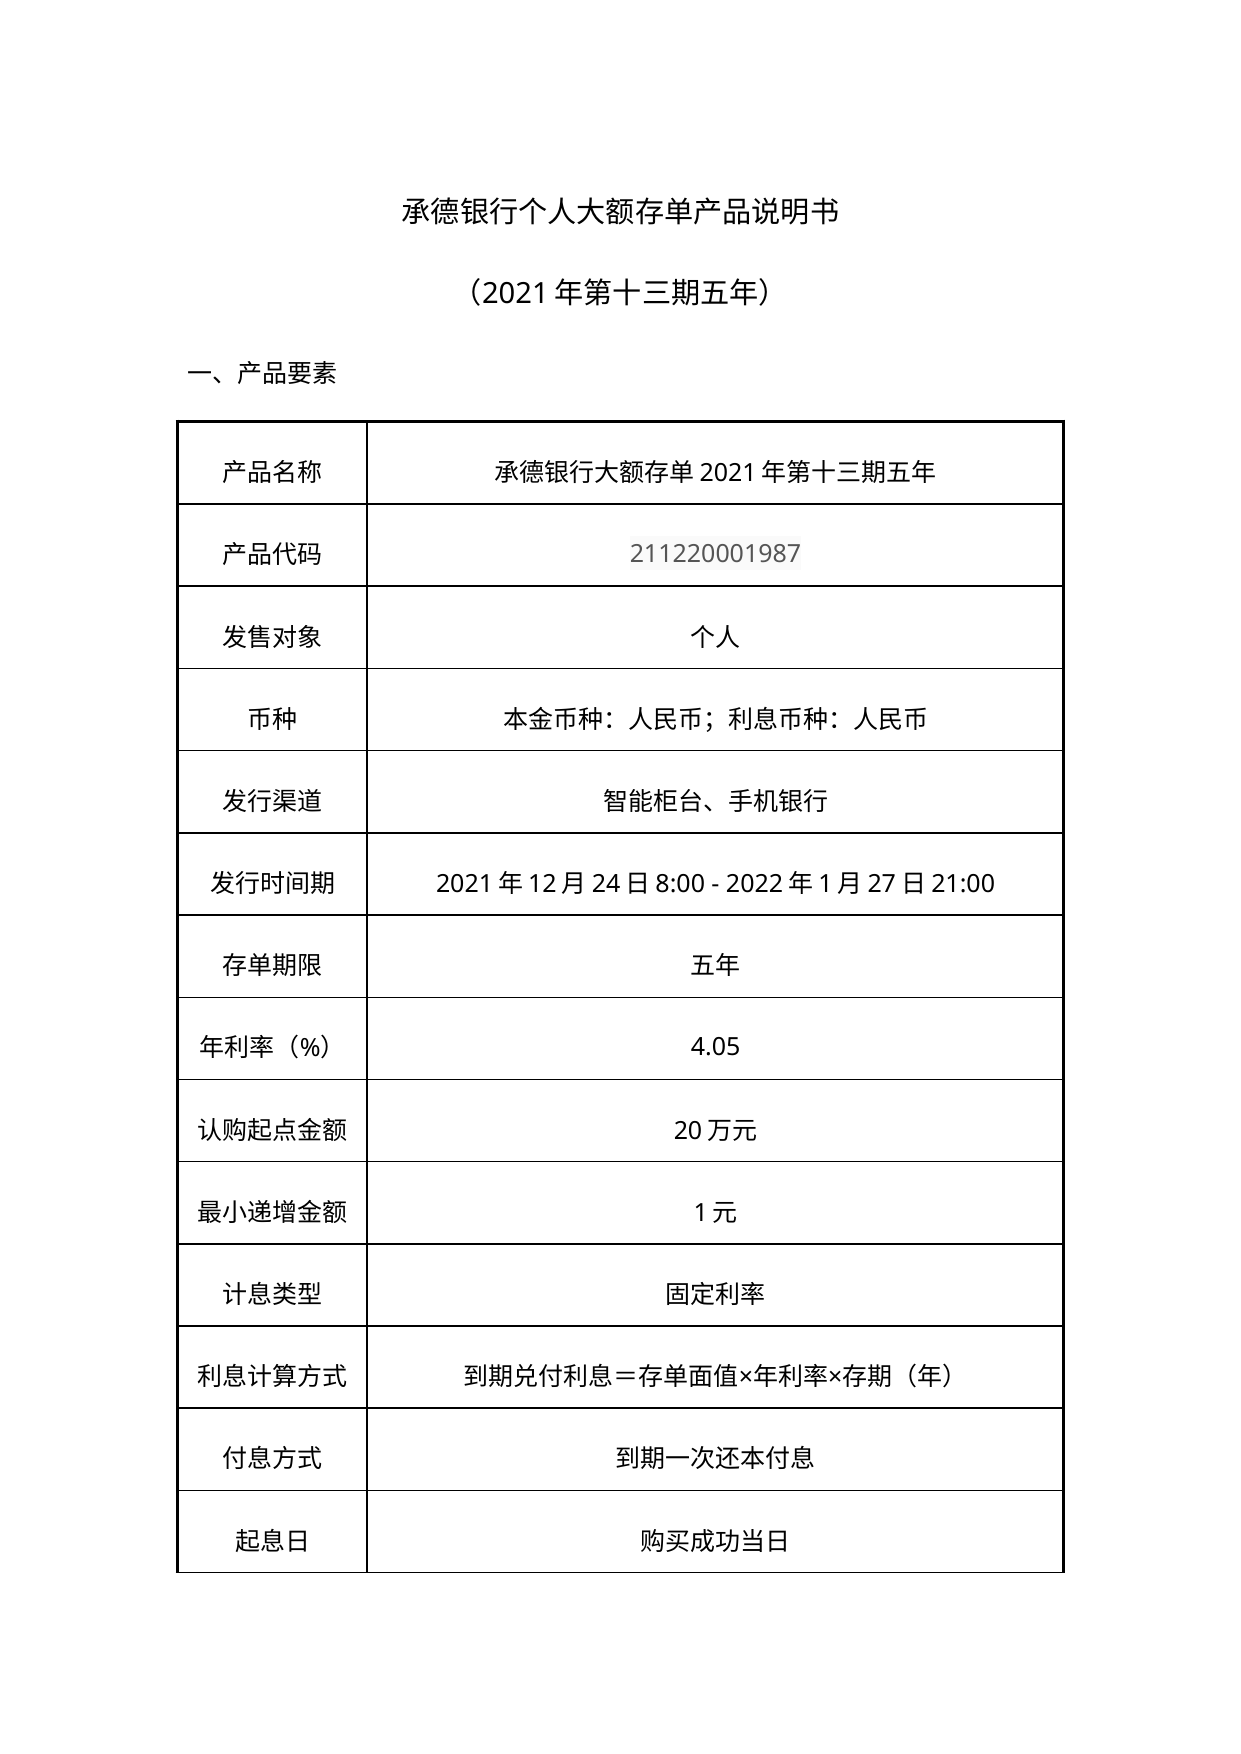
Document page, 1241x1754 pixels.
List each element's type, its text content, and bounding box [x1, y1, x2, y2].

table_cell 产品代码 [179, 505, 366, 585]
table_cell 20万元 [368, 1080, 1062, 1161]
table_cell 本金币种：人民币；利息币种：人民币 [368, 669, 1062, 750]
table_cell 存单期限 [179, 916, 366, 996]
table_cell 购买成功当日 [368, 1491, 1062, 1572]
table_cell 利息计算方式 [179, 1327, 366, 1407]
table_cell 个人 [368, 587, 1062, 668]
table_cell 起息日 [179, 1491, 366, 1572]
table_cell 发行渠道 [179, 751, 366, 832]
table_cell 付息方式 [179, 1409, 366, 1489]
text （2021年第十三期五年） [187, 258, 1053, 323]
list 产品要素 [187, 339, 1053, 404]
table_cell 币种 [179, 669, 366, 750]
table_cell 年利率（%） [179, 998, 366, 1078]
table_cell 发行时间期 [179, 834, 366, 914]
table_cell 认购起点金额 [179, 1080, 366, 1161]
table_cell 到期兑付利息＝存单面值×年利率×存期（年） [368, 1327, 1062, 1407]
table_cell 到期一次还本付息 [368, 1409, 1062, 1489]
table_cell 最小递增金额 [179, 1162, 366, 1243]
table_cell 1元 [368, 1162, 1062, 1243]
table_cell 计息类型 [179, 1245, 366, 1325]
table_header 产品名称 [179, 423, 366, 503]
table_cell 211220001987 [368, 505, 1062, 585]
text 承德银行个人大额存单产品说明书 [187, 178, 1053, 243]
table_header 承德银行大额存单2021年第十三期五年 [368, 423, 1062, 503]
table_cell 发售对象 [179, 587, 366, 668]
table_cell 4.05 [368, 998, 1062, 1078]
table_cell 五年 [368, 916, 1062, 996]
table_cell 2021年12月24日8:00 - 2022年1月27日21:00 [368, 834, 1062, 914]
table_cell 智能柜台、手机银行 [368, 751, 1062, 832]
table_cell 固定利率 [368, 1245, 1062, 1325]
